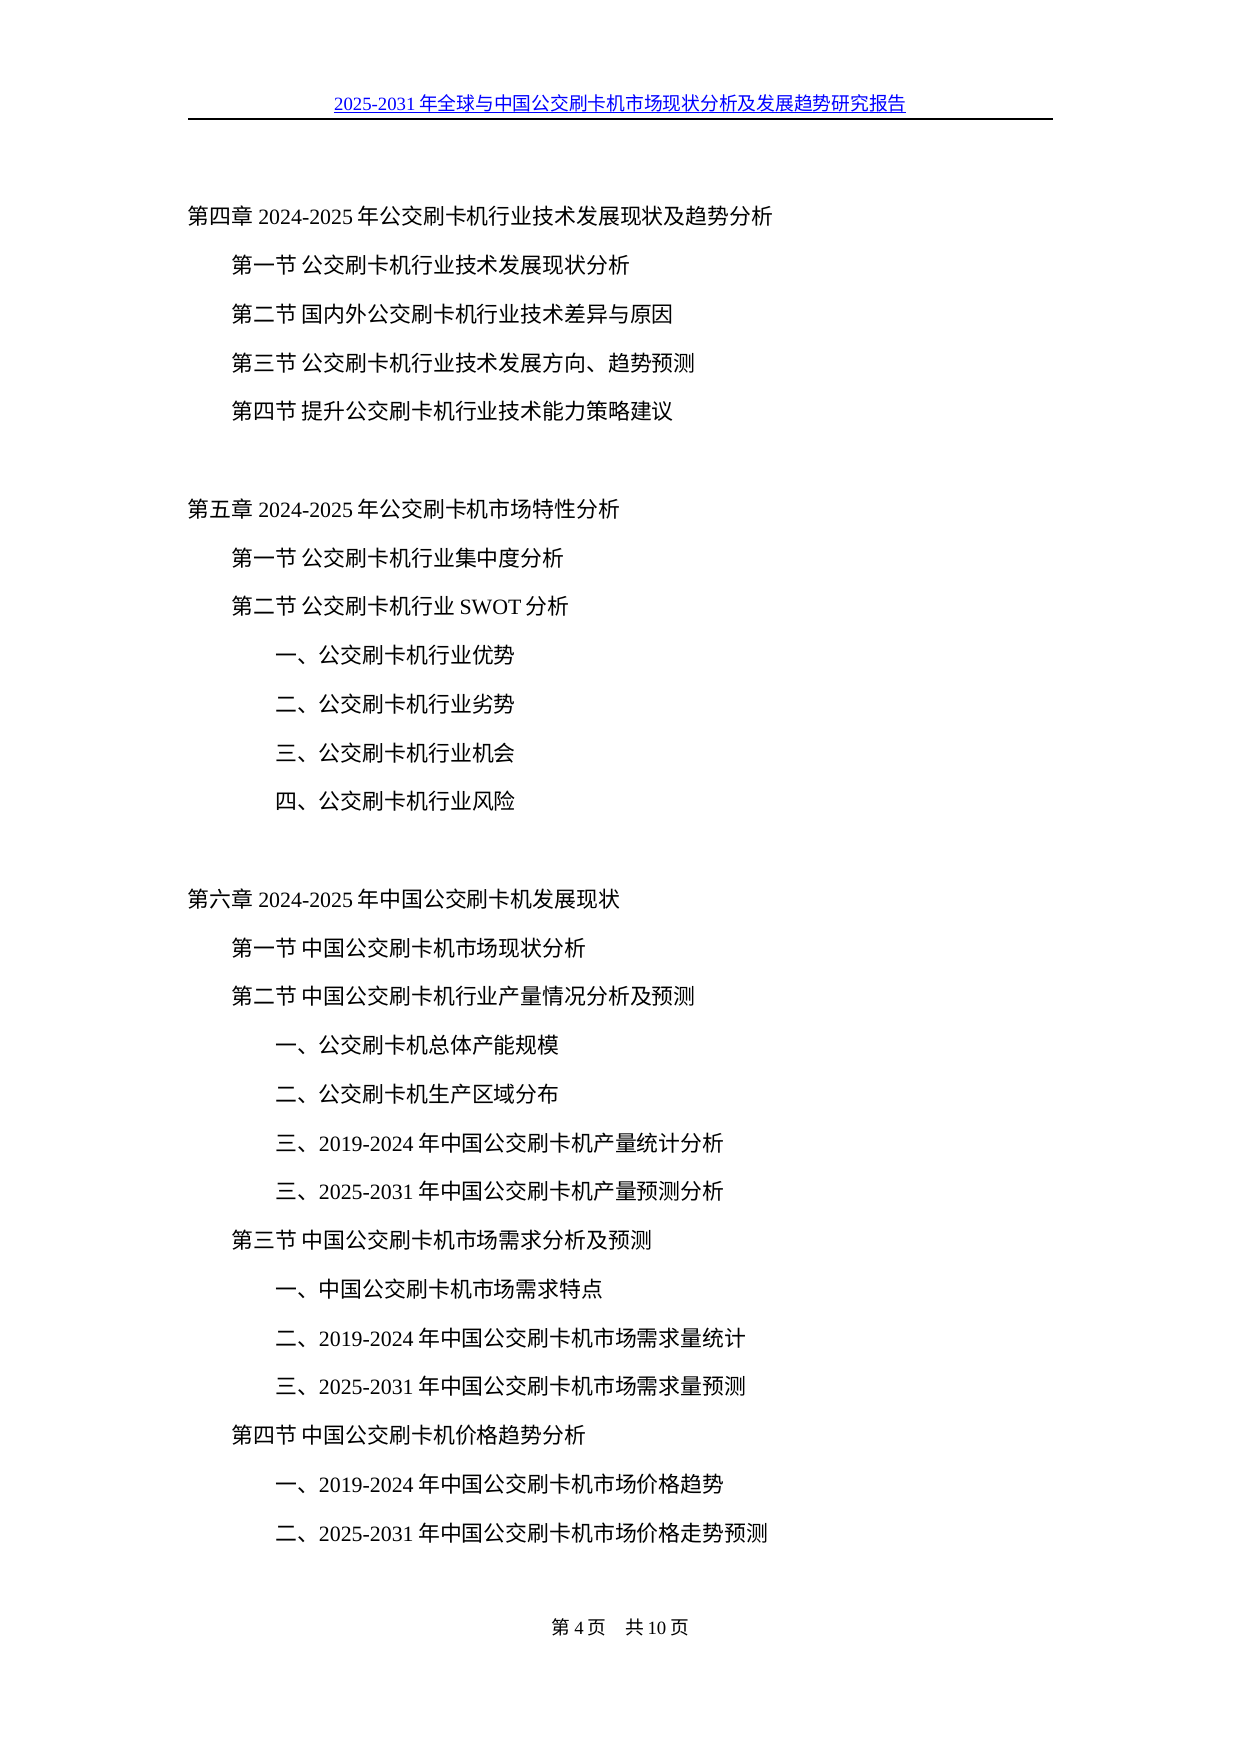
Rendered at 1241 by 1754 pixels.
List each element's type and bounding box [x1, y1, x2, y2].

text [187, 150, 1053, 1548]
